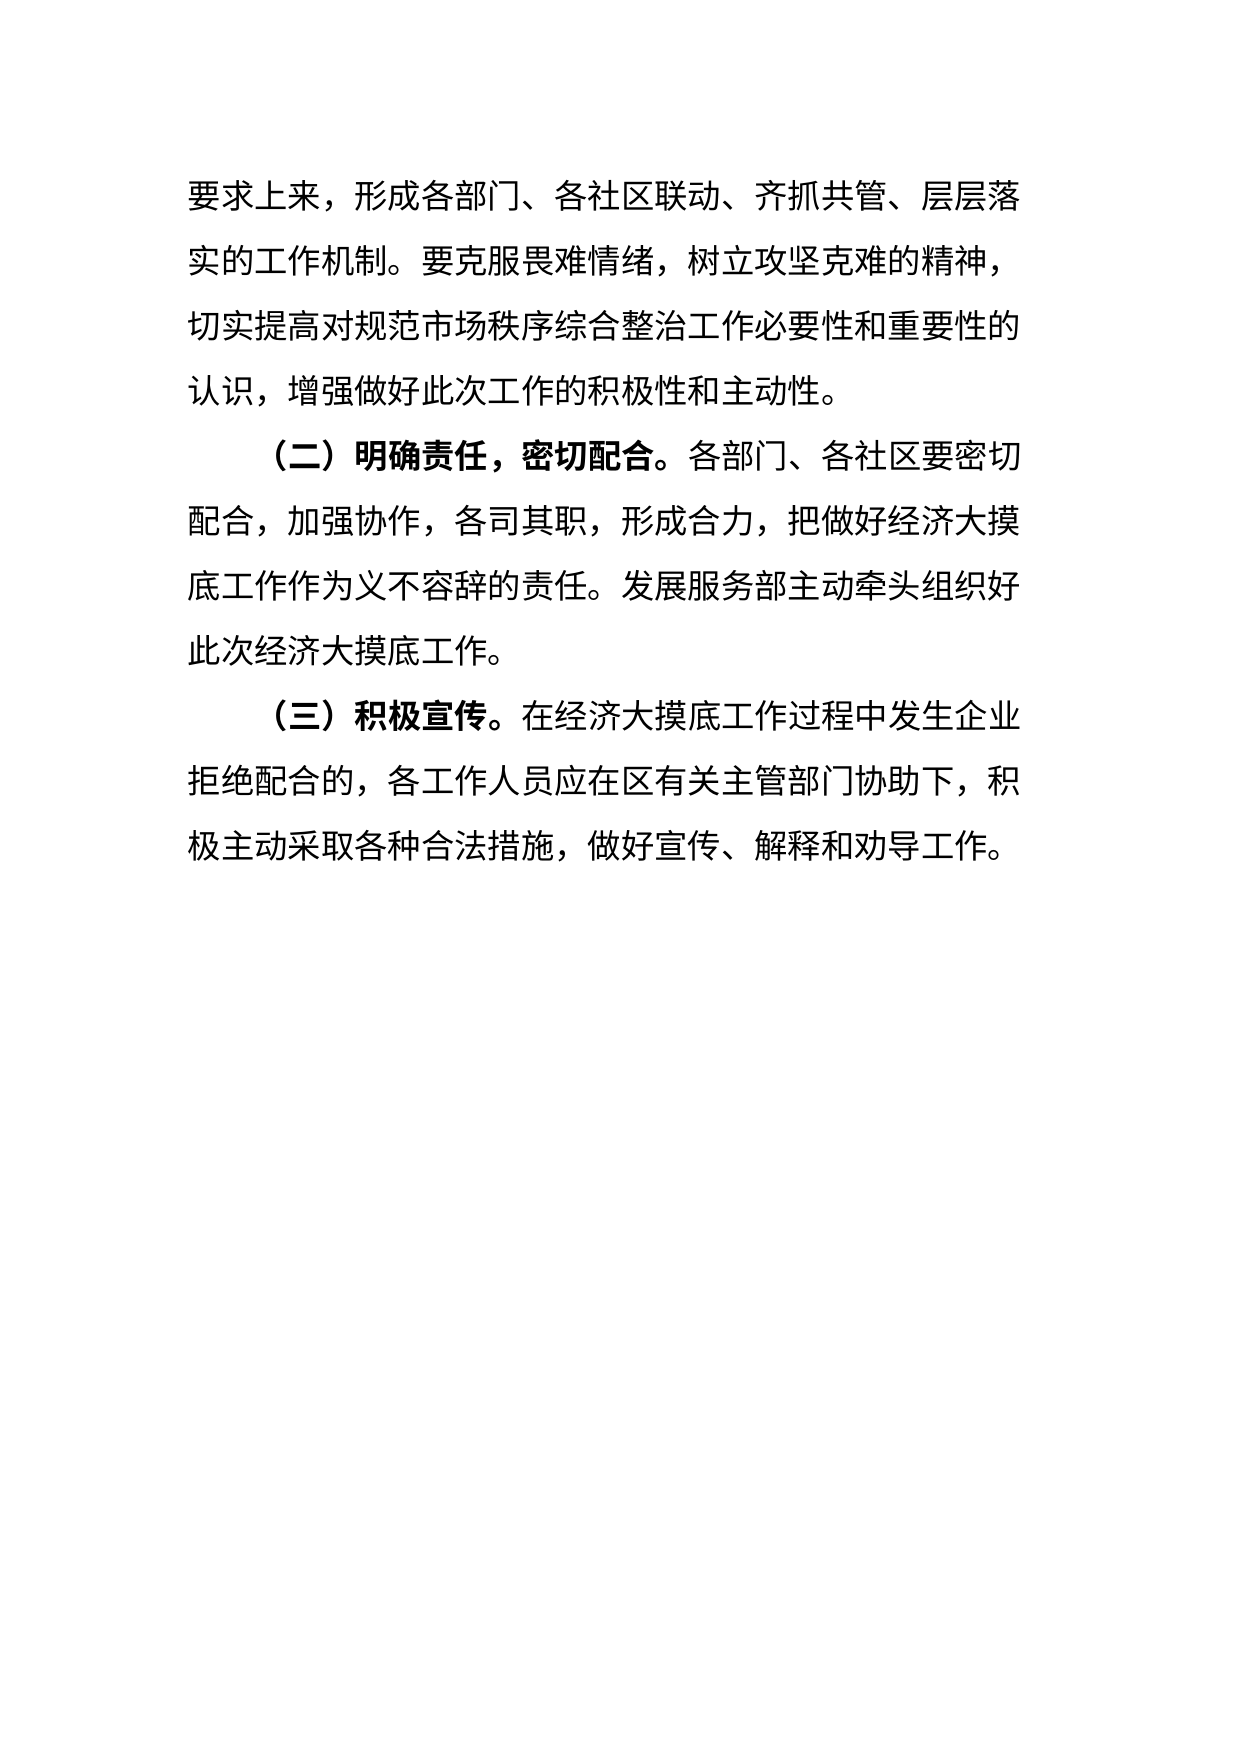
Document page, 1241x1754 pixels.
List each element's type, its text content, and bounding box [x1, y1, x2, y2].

text （三）积极宣传。在经济大摸底工作过程中发生企业拒绝配合的，各工作人员应在区有关主管部门协助下，积极主动采取各种合法措施，做好宣传、解释和劝导工作。 [187, 682, 1053, 877]
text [187, 162, 1053, 422]
text （二）明确责任，密切配合。各部门、各社区要密切配合，加强协作，各司其职，形成合力，把做好经济大摸底工作作为义不容辞的责任。发展服务部主动牵头组织好此次经济大摸底工作。 [187, 422, 1053, 682]
